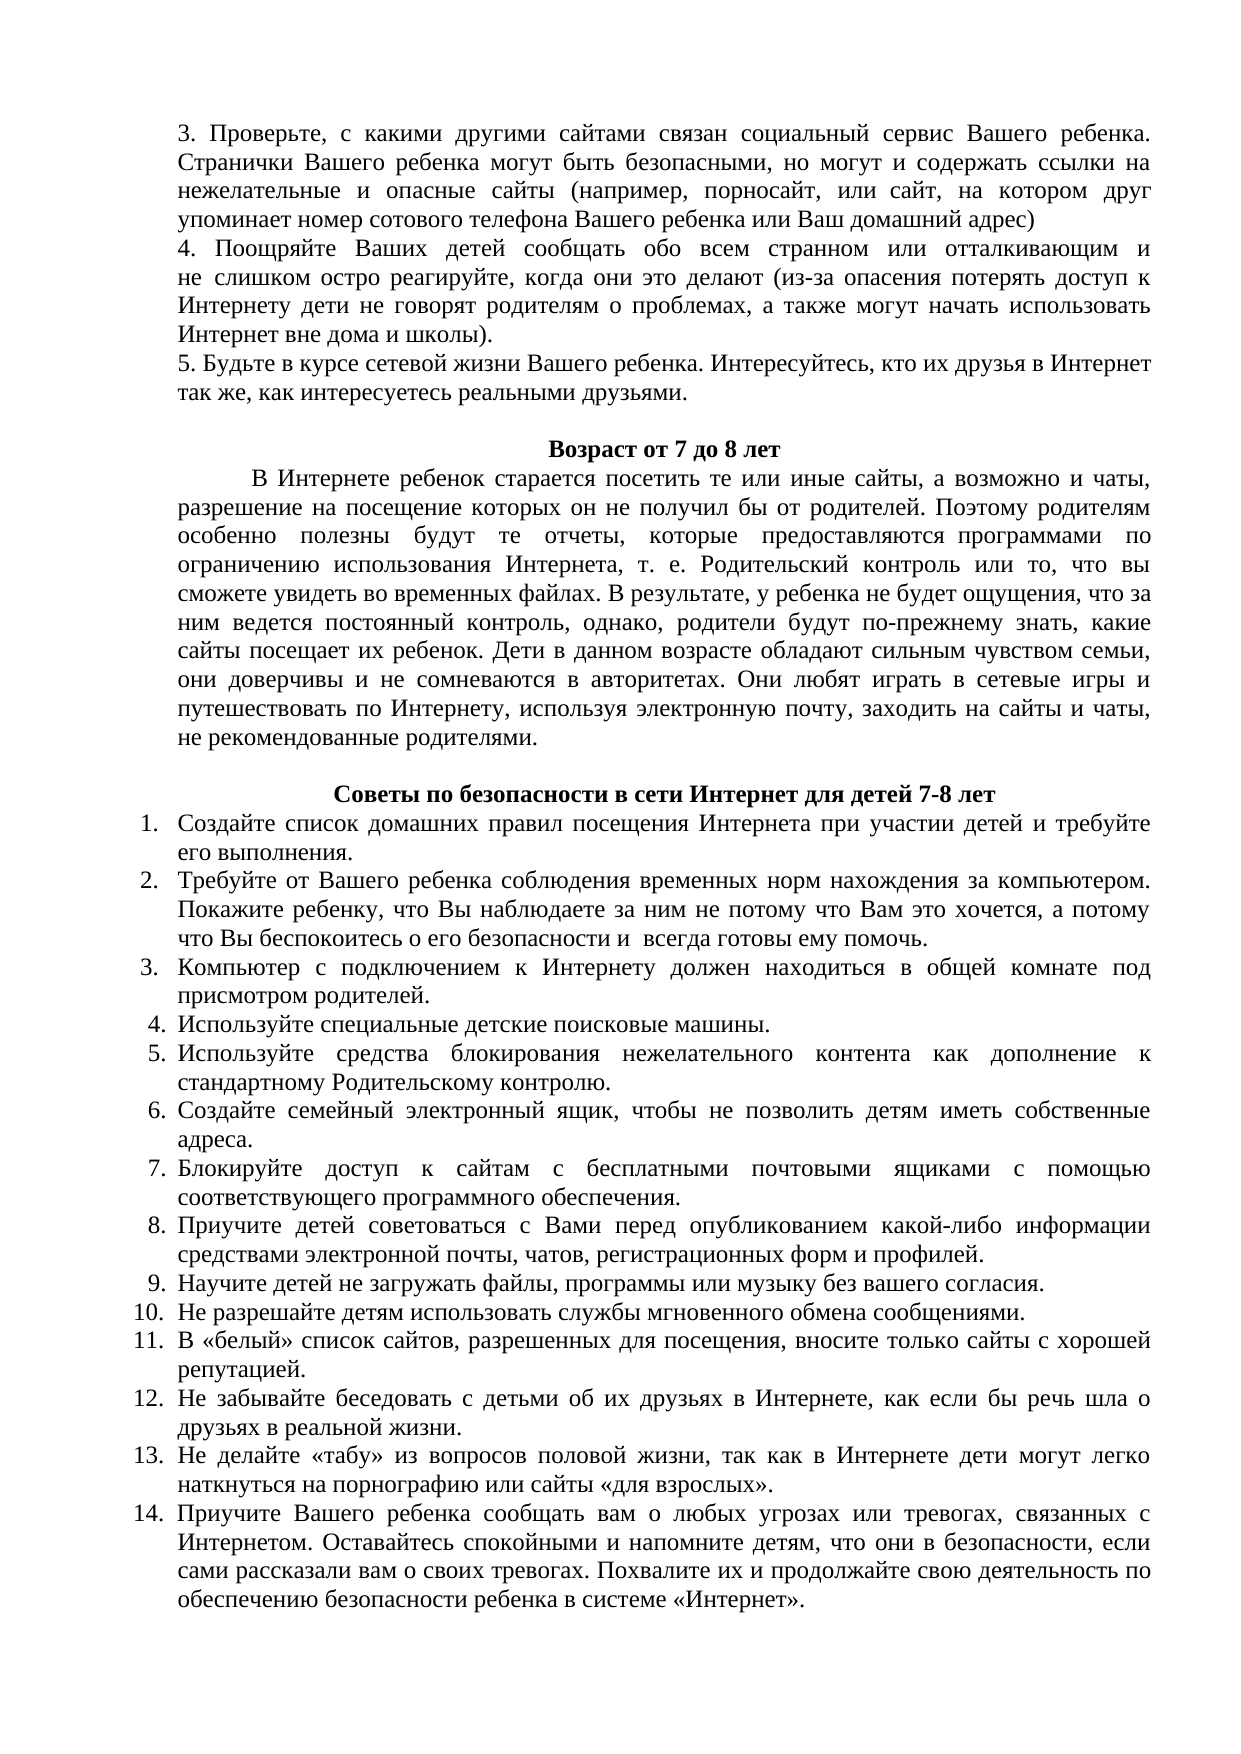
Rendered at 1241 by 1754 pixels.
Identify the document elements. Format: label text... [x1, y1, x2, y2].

list Научите детей не загружать файлы, программы или музыку без вашего согласия. [148, 1268, 1152, 1297]
list Требуйте от Вашего ребенка соблюдения временных норм нахождения за компьютером. Покажите ребенку, что Вы наблюдаете за ним не потому что Вам это хочется, а потому что Вы беспокоитесь о его безопасности и всегда готовы ему помочь. [140, 866, 1152, 952]
list В «белый» список сайтов, разрешенных для посещения, вносите только сайты с хорошей репутацией. [133, 1326, 1152, 1383]
list Не делайте «табу» из вопросов половой жизни, так как в Интернете дети могут легко наткнуться на порнографию или сайты «для взрослых». [133, 1441, 1152, 1498]
list Используйте специальные детские поисковые машины. [148, 1009, 1152, 1038]
list Не забывайте беседовать с детьми об их друзьях в Интернете, как если бы речь шла о друзьях в реальной жизни. [133, 1383, 1152, 1441]
text Советы по безопасности в сети Интернет для детей 7-8 лет [177, 779, 1152, 808]
text 14. Приучите Вашего ребенка сообщать вам о любых угрозах или тревогах, связанных с Интернетом. Оставайтесь спокойными и напомните детям, что они в безопасности, если сами рассказали вам о своих тревогах. Похвалите их и продолжайте свою деятельность по обеспечению безопасности ребенка в системе «Интернет». [133, 1498, 1152, 1613]
list Создайте список домашних правил посещения Интернета при участии детей и требуйте его выполнения. [140, 808, 1152, 866]
list Создайте семейный электронный ящик, чтобы не позволить детям иметь собственные адреса. [148, 1096, 1152, 1153]
list Используйте средства блокирования нежелательного контента как дополнение к стандартному Родительскому контролю. [148, 1038, 1152, 1096]
list Компьютер с подключением к Интернету должен находиться в общей комнате под присмотром родителей. [140, 952, 1152, 1009]
list Не разрешайте детям использовать службы мгновенного обмена сообщениями. [133, 1297, 1152, 1326]
text Возраст от 7 до 8 лет [177, 434, 1152, 463]
list Блокируйте доступ к сайтам с бесплатными почтовыми ящиками с помощью соответствующего программного обеспечения. [148, 1153, 1152, 1211]
text 3. Проверьте, с какими другими сайтами связан социальный сервис Вашего ребенка. Странички Вашего ребенка могут быть безопасными, но могут и содержать ссылки на нежелательные и опасные сайты (например, порносайт, или сайт, на котором друг упоминает номер сотового телефона Вашего ребенка или Ваш домашний адрес) [177, 118, 1152, 233]
text В Интернете ребенок старается посетить те или иные сайты, а возможно и чаты, разрешение на посещение которых он не получил бы от родителей. Поэтому родителям особенно полезны будут те отчеты, которые предоставляются программами по ограничению использования Интернета, т. е. Родительский контроль или то, что вы сможете увидеть во временных файлах. В результате, у ребенка не будет ощущения, что за ним ведется постоянный контроль, однако, родители будут по-прежнему знать, какие сайты посещает их ребенок. Дети в данном возрасте обладают сильным чувством семьи, они доверчивы и не сомневаются в авторитетах. Они любят играть в сетевые игры и путешествовать по Интернету, используя электронную почту, заходить на сайты и чаты, не рекомендованные родителями. [177, 463, 1152, 751]
text 5. Будьте в курсе сетевой жизни Вашего ребенка. Интересуйтесь, кто их друзья в Интернет так же, как интересуетесь реальными друзьями. [177, 348, 1152, 406]
text 4. Поощряйте Ваших детей сообщать обо всем странном или отталкивающим и не слишком остро реагируйте, когда они это делают (из-за опасения потерять доступ к Интернету дети не говорят родителям о проблемах, а также могут начать использовать Интернет вне дома и школы). [177, 233, 1152, 348]
list Приучите детей советоваться с Вами перед опубликованием какой-либо информации средствами электронной почты, чатов, регистрационных форм и профилей. [148, 1211, 1152, 1268]
